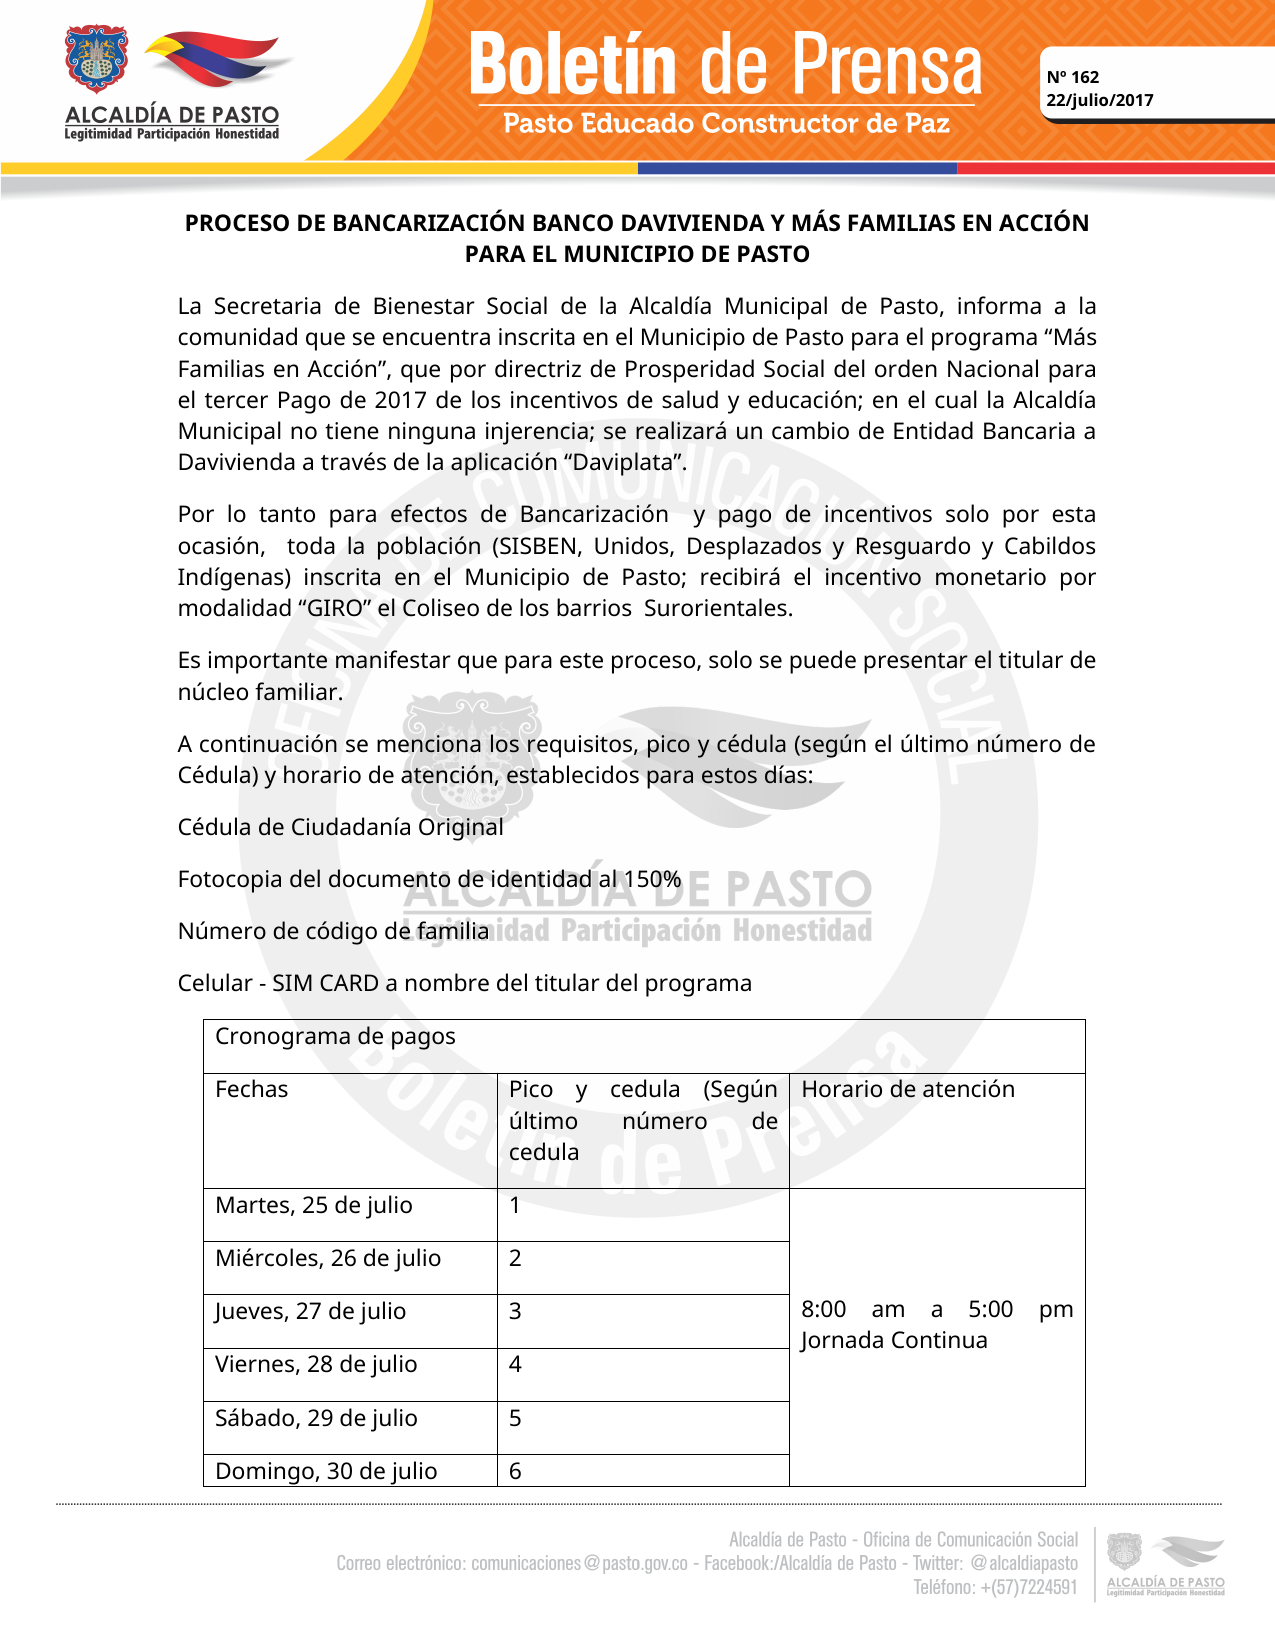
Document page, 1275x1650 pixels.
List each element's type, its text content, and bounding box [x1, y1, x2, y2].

text Es importante manifestar que para este proceso, solo se puede presentar el titular de núcleo familiar. [177, 644, 1098, 707]
table_cell Jueves, 27 de julio [204, 1295, 497, 1347]
table_cell Viernes, 28 de julio [204, 1349, 497, 1401]
table_cell 5 [498, 1402, 789, 1454]
text PROCESO DE BANCARIZACIÓN BANCO DAVIVIENDA Y MÁS FAMILIAS EN ACCIÓN PARA EL MUNICIPIO DE PASTO [177, 207, 1098, 269]
table_cell Fechas [204, 1074, 497, 1188]
text Celular - SIM CARD a nombre del titular del programa [177, 967, 1098, 998]
table_cell 6 [498, 1455, 789, 1486]
table_cell 8:00 am a 5:00 pm Jornada Continua Lugar: Coliseo de los Surorientales [790, 1189, 1085, 1486]
table_cell 3 [498, 1295, 789, 1347]
text Número de código de familia [177, 915, 1098, 946]
picture [0, 0, 1275, 1643]
table_cell Horario de atención [790, 1074, 1085, 1188]
table_cell Pico y cedula (Según último número de cedula [498, 1074, 789, 1188]
table_cell Martes, 25 de julio [204, 1189, 497, 1241]
text Fotocopia del documento de identidad al 150% [177, 863, 1098, 894]
text La Secretaria de Bienestar Social de la Alcaldía Municipal de Pasto, informa a la comunidad que se encuentra inscrita en el Municipio de Pasto para el programa “Más Familias en Acción”, que por directriz de Prosperidad Social del orden Nacional para el tercer Pago de 2017 de los incentivos de salud y educación; en el cual la Alcaldía Municipal no tiene ninguna injerencia; se realizará un cambio de Entidad Bancaria a Davivienda a través de la aplicación “Daviplata”. [177, 290, 1098, 478]
table_cell Miércoles, 26 de julio [204, 1242, 497, 1294]
text Cédula de Ciudadanía Original [177, 811, 1098, 842]
table_cell 2 [498, 1242, 789, 1294]
table_cell 4 [498, 1349, 789, 1401]
table_cell Sábado, 29 de julio [204, 1402, 497, 1454]
table_header Cronograma de pagos [204, 1020, 1085, 1072]
text A continuación se menciona los requisitos, pico y cédula (según el último número de Cédula) y horario de atención, establecidos para estos días: [177, 728, 1098, 790]
table_cell 1 [498, 1189, 789, 1241]
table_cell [204, 1455, 497, 1486]
text Por lo tanto para efectos de Bancarización y pago de incentivos solo por esta ocasión, toda la población (SISBEN, Unidos, Desplazados y Resguardo y Cabildos Indígenas) inscrita en el Municipio de Pasto; recibirá el incentivo monetario por modalidad “GIRO” el Coliseo de los barrios Surorientales. [177, 498, 1098, 623]
